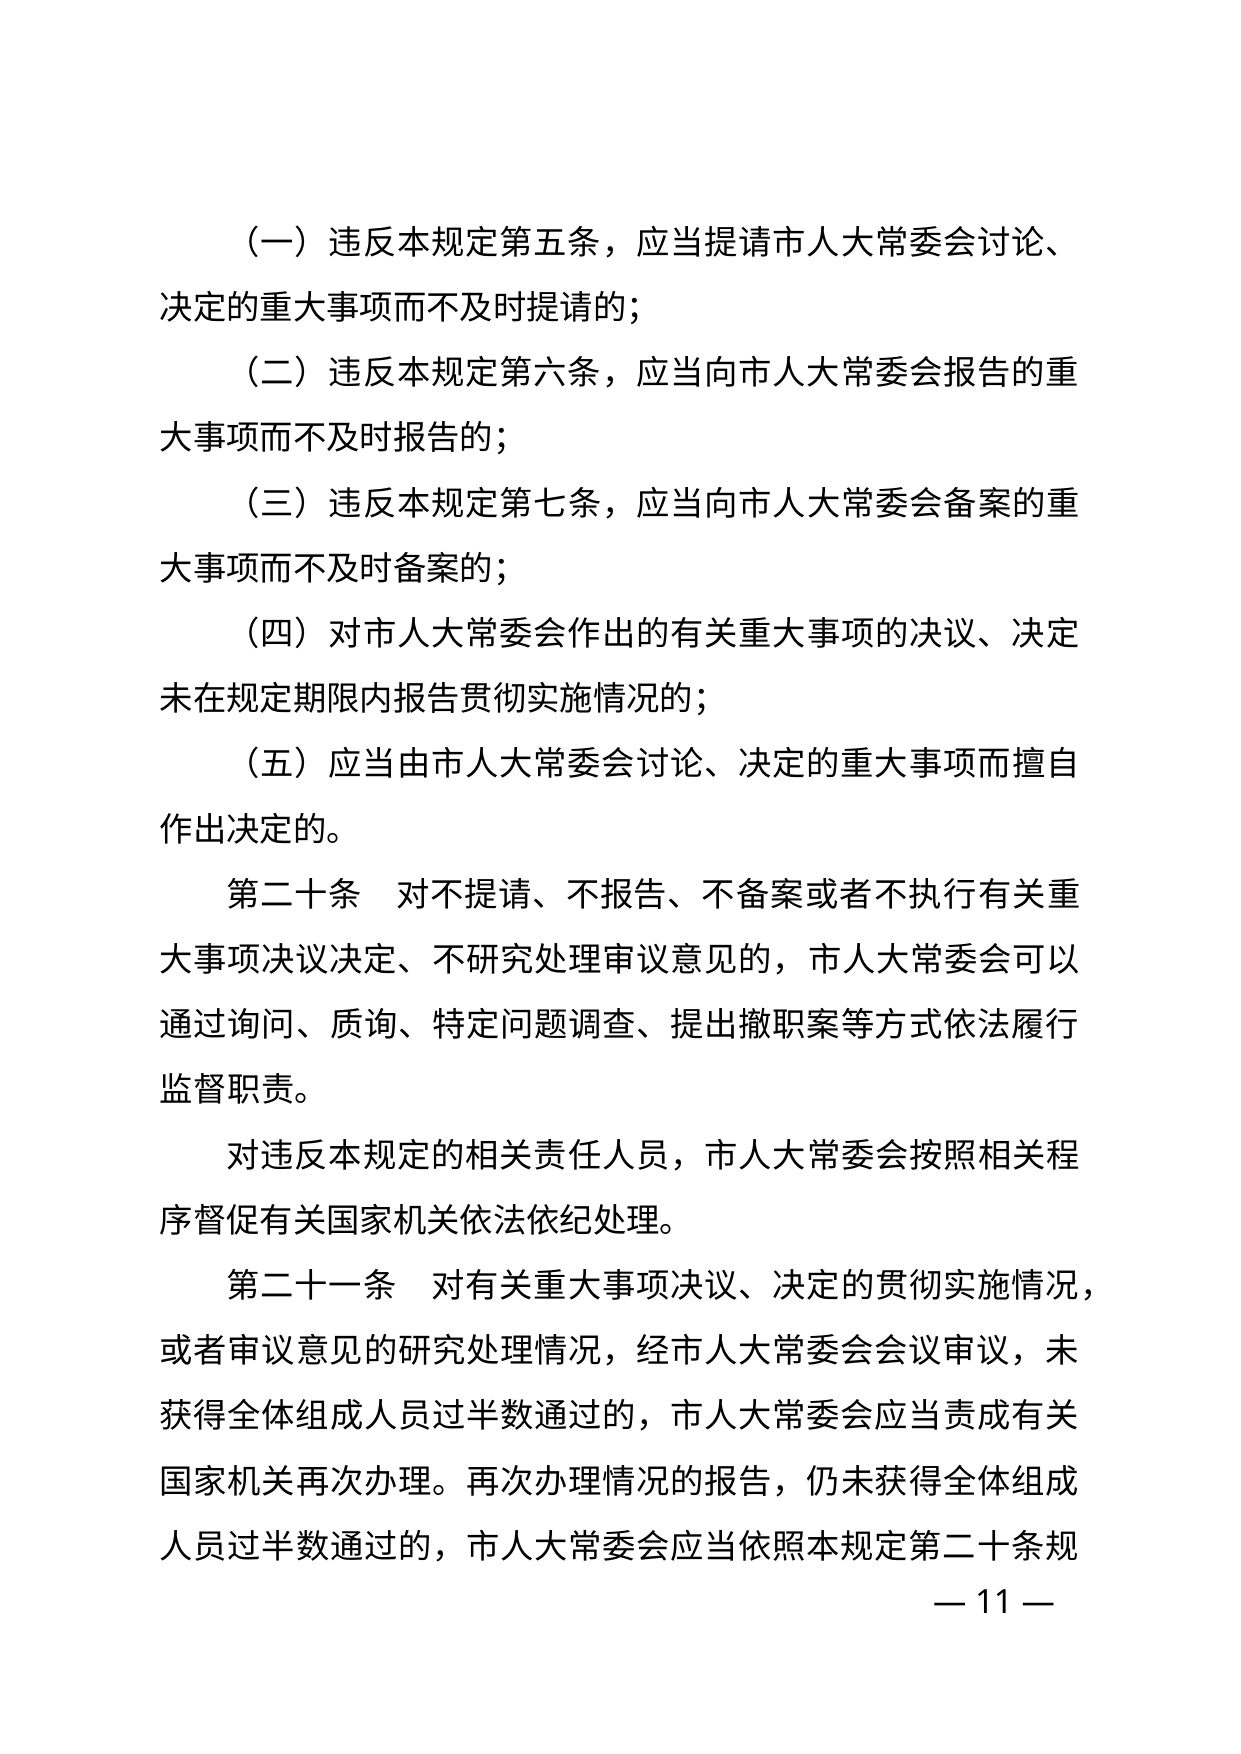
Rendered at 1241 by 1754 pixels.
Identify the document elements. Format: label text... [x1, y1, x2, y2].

text （一）违反本规定第五条，应当提请市人大常委会讨论、决定的重大事项而不及时提请的； [159, 207, 1081, 337]
text 第二十条 对不提请、不报告、不备案或者不执行有关重大事项决议决定、不研究处理审议意见的，市人大常委会可以通过询问、质询、特定问题调查、提出撤职案等方式依法履行监督职责。 [159, 859, 1081, 1120]
text （四）对市人大常委会作出的有关重大事项的决议、决定，未在规定期限内报告贯彻实施情况的； [159, 598, 1081, 729]
text （二）违反本规定第六条，应当向市人大常委会报告的重大事项而不及时报告的； [159, 337, 1081, 468]
text （五）应当由市人大常委会讨论、决定的重大事项而擅自作出决定的。 [159, 729, 1081, 859]
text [159, 1250, 1081, 1576]
text （三）违反本规定第七条，应当向市人大常委会备案的重大事项而不及时备案的； [159, 468, 1081, 598]
text 对违反本规定的相关责任人员，市人大常委会按照相关程序督促有关国家机关依法依纪处理。 [159, 1120, 1081, 1250]
